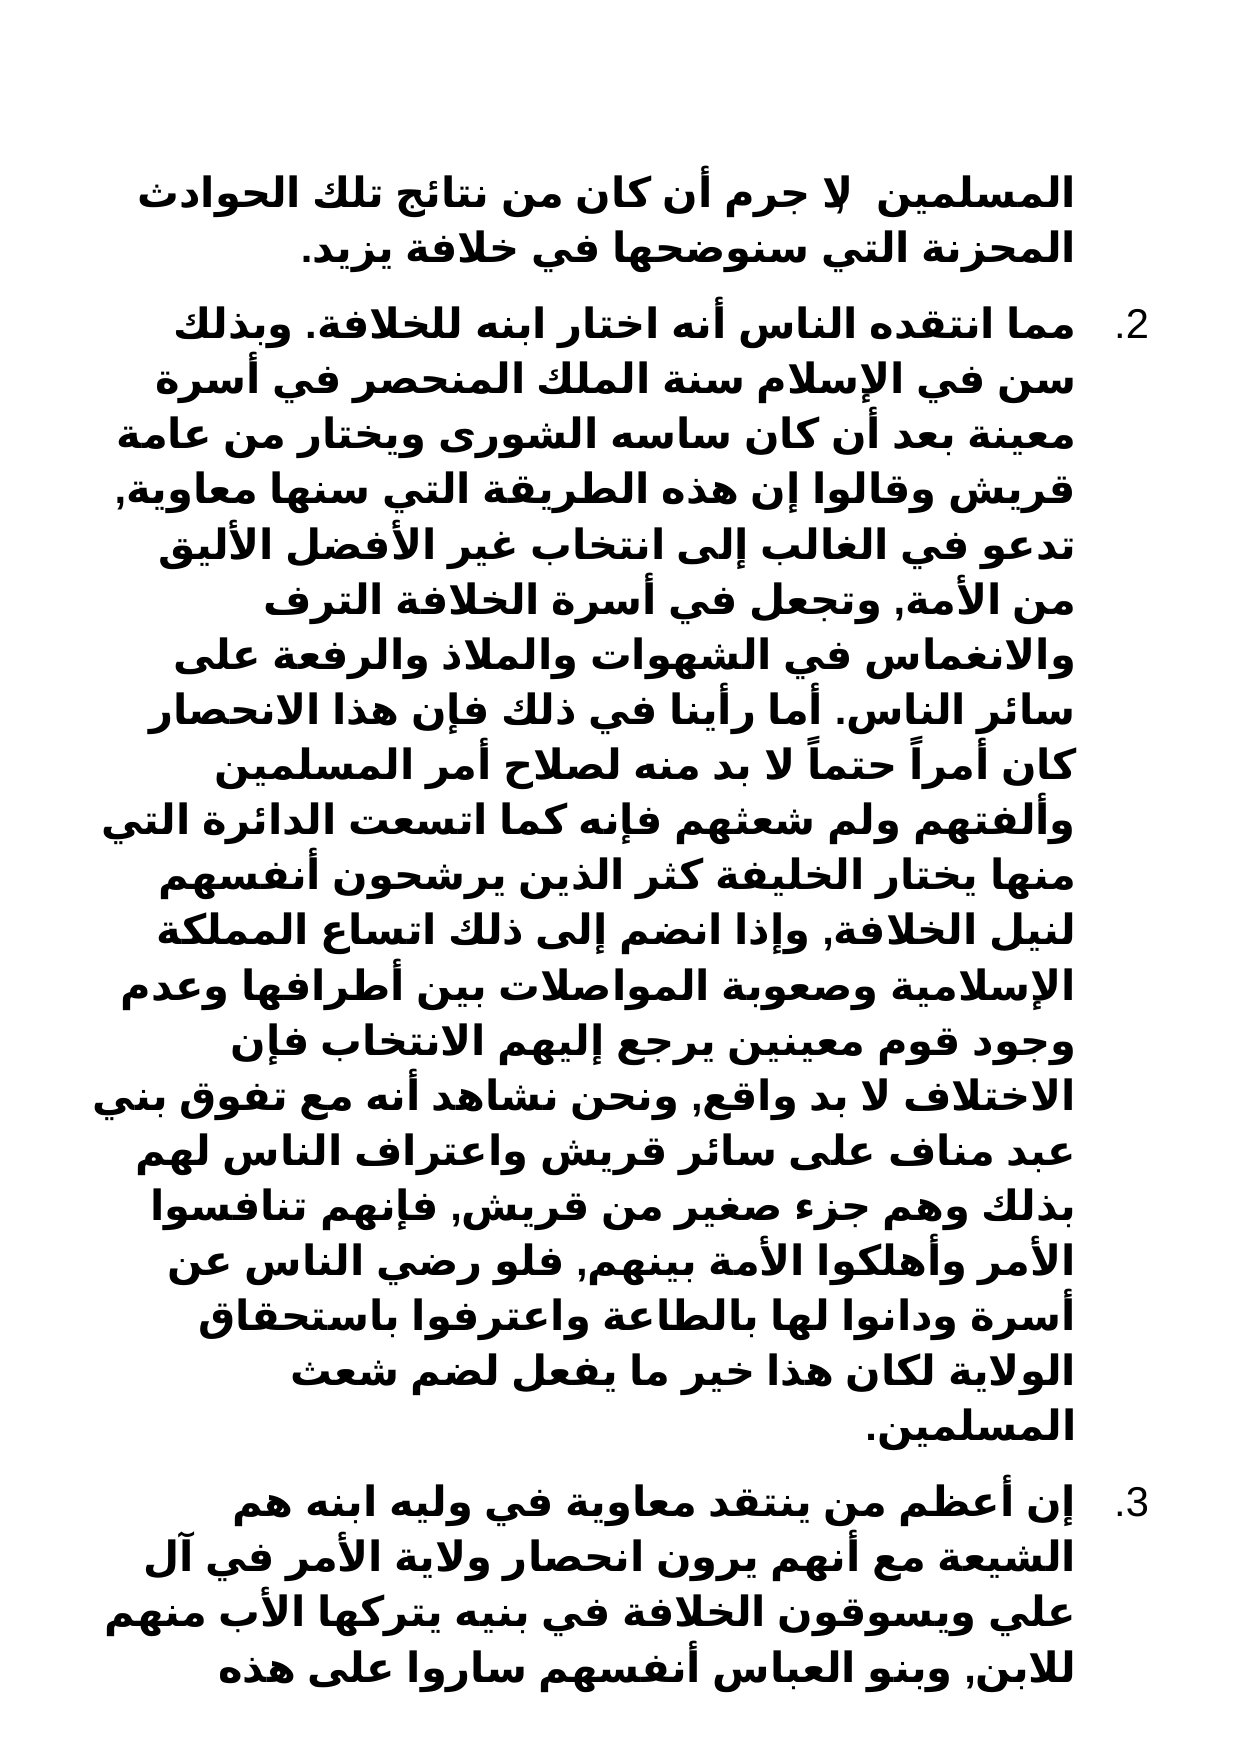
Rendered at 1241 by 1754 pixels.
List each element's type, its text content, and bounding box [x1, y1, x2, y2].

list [89, 1478, 1114, 1691]
list مما انتقده الناس أنه اختار ابنه للخلافة. وبذلك سن في الإسلام سنة الملك المنحصر في أسرة معينة بعد أن كان ساسه الشورى ويختار من عامة قريش وقالوا إن هذه الطريقة التي سنها معاوية, تدعو في الغالب إلى انتخاب غير الأفضل الأليق من الأمة, وتجعل في أسرة الخلافة الترف والانغماس في الشهوات والملاذ والرفعة على سائر الناس. أما رأينا في ذلك فإن هذا الانحصار كان أمراً حتماً لا بد منه لصلاح أمر المسلمين وألفتهم ولم شعثهم فإنه كما اتسعت الدائرة التي منها يختار الخليفة كثر الذين يرشحون أنفسهم لنيل الخلافة, وإذا انضم إلى ذلك اتساع المملكة الإسلامية وصعوبة المواصلات بين أطرافها وعدم وجود قوم معينين يرجع إليهم الانتخاب فإن الاختلاف لا بد واقع, ونحن نشاهد أنه مع تفوق بني عبد مناف على سائر قريش واعتراف الناس لهم بذلك وهم جزء صغير من قريش, فإنهم تنافسوا الأمر وأهلكوا الأمة بينهم, فلو رضي الناس عن أسرة ودانوا لها بالطاعة واعترفوا باستحقاق الولاية لكان هذا خير ما يفعل لضم شعث المسلمين. [89, 299, 1114, 1449]
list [89, 168, 1114, 272]
